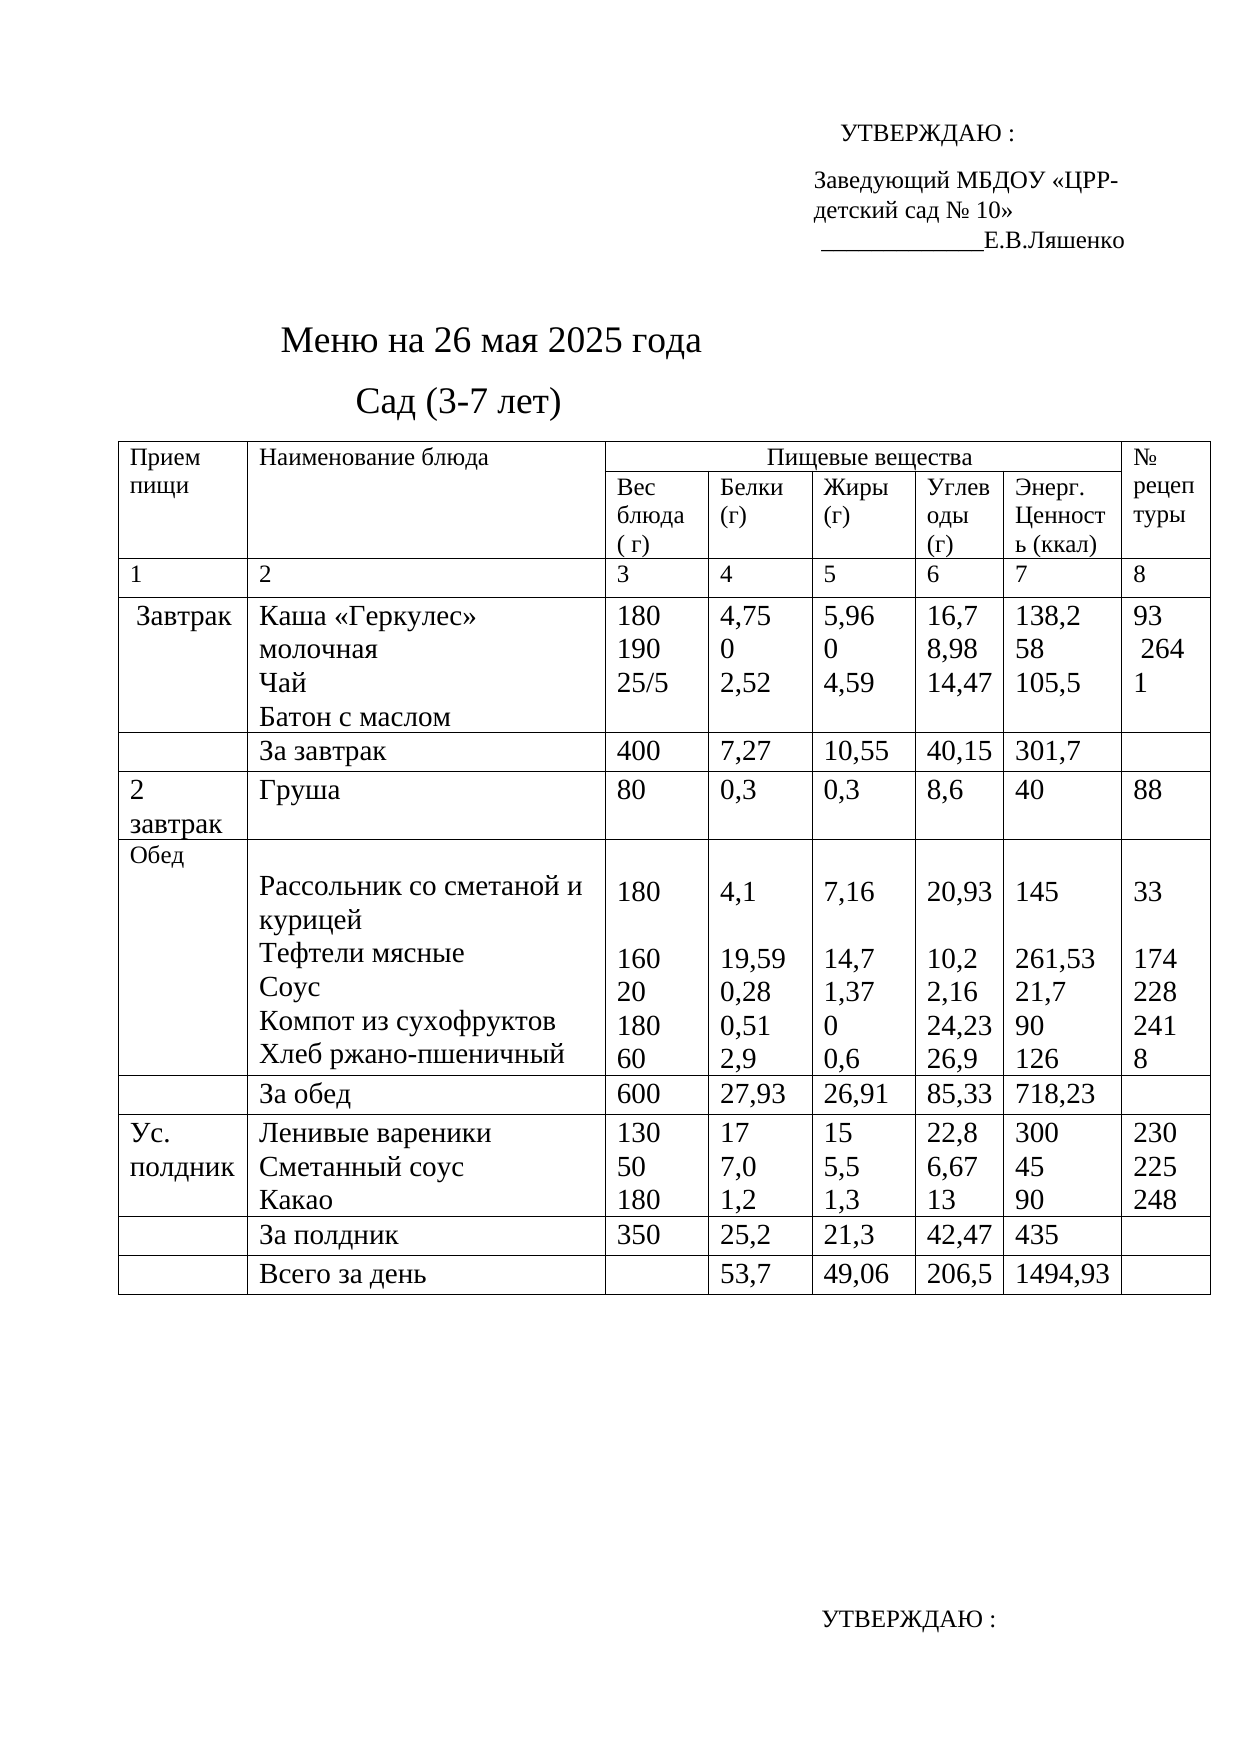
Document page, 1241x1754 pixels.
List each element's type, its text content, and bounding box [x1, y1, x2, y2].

table_cell 16,7 8,98 14,47 [916, 598, 1003, 732]
table_cell [1122, 1256, 1210, 1294]
table_cell Жиры (г) [813, 472, 915, 558]
table_cell 93 264 1 [1122, 598, 1210, 732]
table_cell [1122, 1217, 1210, 1255]
table_cell 180 190 25/5 [606, 598, 708, 732]
table_cell 8 [1122, 559, 1210, 597]
table_cell 2 завтрак [119, 772, 247, 839]
table_cell [119, 1076, 247, 1114]
table_cell [1122, 733, 1210, 771]
table_cell 10,55 [813, 733, 915, 771]
table_cell 600 [606, 1076, 708, 1114]
table_cell 5,96 0 4,59 [813, 598, 915, 732]
table_cell [1122, 1076, 1210, 1114]
table_cell 15 5,5 1,3 [813, 1115, 915, 1216]
table_cell За обед [248, 1076, 605, 1114]
table_cell 8,6 [916, 772, 1003, 839]
table_cell Завтрак [119, 598, 247, 732]
table_cell Ленивые вареники Сметанный соус Какао [248, 1115, 605, 1216]
table_cell 300 45 90 [1004, 1115, 1121, 1216]
table_cell 20,93 10,2 2,16 24,23 26,9 [916, 840, 1003, 1075]
table_cell Белки (г) [709, 472, 812, 558]
table_cell 7,16 14,7 1,37 0 0,6 [813, 840, 915, 1075]
table_header № рецептуры [1122, 442, 1210, 558]
table_cell 0,3 [709, 772, 812, 839]
table_cell Ус. полдник [119, 1115, 247, 1216]
table_cell 7,27 [709, 733, 812, 771]
table_cell 718,23 [1004, 1076, 1121, 1114]
table_cell 25,2 [709, 1217, 812, 1255]
table_cell За завтрак [248, 733, 605, 771]
table_cell [119, 1217, 247, 1255]
table_cell 6 [916, 559, 1003, 597]
table_header Наименование блюда [248, 442, 605, 558]
table_cell 145 261,53 21,7 90 126 [1004, 840, 1121, 1075]
table_cell 206,5 [916, 1256, 1003, 1294]
table_cell 130 50 180 [606, 1115, 708, 1216]
text детский сад № 10» [177, 195, 1152, 224]
table_cell 27,93 [709, 1076, 812, 1114]
table_cell [119, 733, 247, 771]
table_cell 40,15 [916, 733, 1003, 771]
table_cell 40 [1004, 772, 1121, 839]
table_cell 33 174 228 241 8 [1122, 840, 1210, 1075]
table_cell 5 [813, 559, 915, 597]
table_cell 4,75 0 2,52 [709, 598, 812, 732]
text УТВЕРЖДАЮ : [177, 118, 1152, 147]
table_cell 0,3 [813, 772, 915, 839]
table_cell Энерг. Ценность (ккал) [1004, 472, 1121, 558]
text УТВЕРЖДАЮ : [177, 1604, 1152, 1633]
table_cell 4,1 19,59 0,28 0,51 2,9 [709, 840, 812, 1075]
table_cell 21,3 [813, 1217, 915, 1255]
table_cell 22,8 6,67 13 [916, 1115, 1003, 1216]
table_cell Вес блюда ( г) [606, 472, 708, 558]
table_cell 435 [1004, 1217, 1121, 1255]
table_cell 1 [119, 559, 247, 597]
table_cell 85,33 [916, 1076, 1003, 1114]
table_cell 88 [1122, 772, 1210, 839]
table_cell Обед [119, 840, 247, 1075]
table_cell 400 [606, 733, 708, 771]
table_cell Углеводы (г) [916, 472, 1003, 558]
table_cell 350 [606, 1217, 708, 1255]
text Меню на 26 мая 2025 года [177, 317, 1152, 360]
table_header Прием пищи [119, 442, 247, 558]
table_cell 49,06 [813, 1256, 915, 1294]
table_cell 3 [606, 559, 708, 597]
table_cell 42,47 [916, 1217, 1003, 1255]
table_cell Рассольник со сметаной и курицей Тефтели мясные Соус Компот из сухофруктов Хлеб ржано-пшеничный [248, 840, 605, 1075]
text Заведующий МБДОУ «ЦРР- [177, 165, 1152, 194]
table_cell 301,7 [1004, 733, 1121, 771]
table_cell 2 [248, 559, 605, 597]
table_cell 7 [1004, 559, 1121, 597]
table_cell 17 7,0 1,2 [709, 1115, 812, 1216]
table_cell 180 160 20 180 60 [606, 840, 708, 1075]
table_cell 4 [709, 559, 812, 597]
table_cell Груша [248, 772, 605, 839]
table_cell Всего за день [248, 1256, 605, 1294]
table_cell 1494,93 [1004, 1256, 1121, 1294]
table_cell 26,91 [813, 1076, 915, 1114]
text _____________Е.В.Ляшенко [177, 225, 1152, 254]
table_header Пищевые вещества [606, 442, 1121, 471]
table_cell 53,7 [709, 1256, 812, 1294]
table_cell [606, 1256, 708, 1294]
table_cell [119, 1256, 247, 1294]
text Сад (3-7 лет) [177, 379, 1152, 422]
table_cell За полдник [248, 1217, 605, 1255]
table_cell Каша «Геркулес» молочная Чай Батон с маслом [248, 598, 605, 732]
table_cell 138,2 58 105,5 [1004, 598, 1121, 732]
table_cell 230 225 248 [1122, 1115, 1210, 1216]
table_cell 80 [606, 772, 708, 839]
